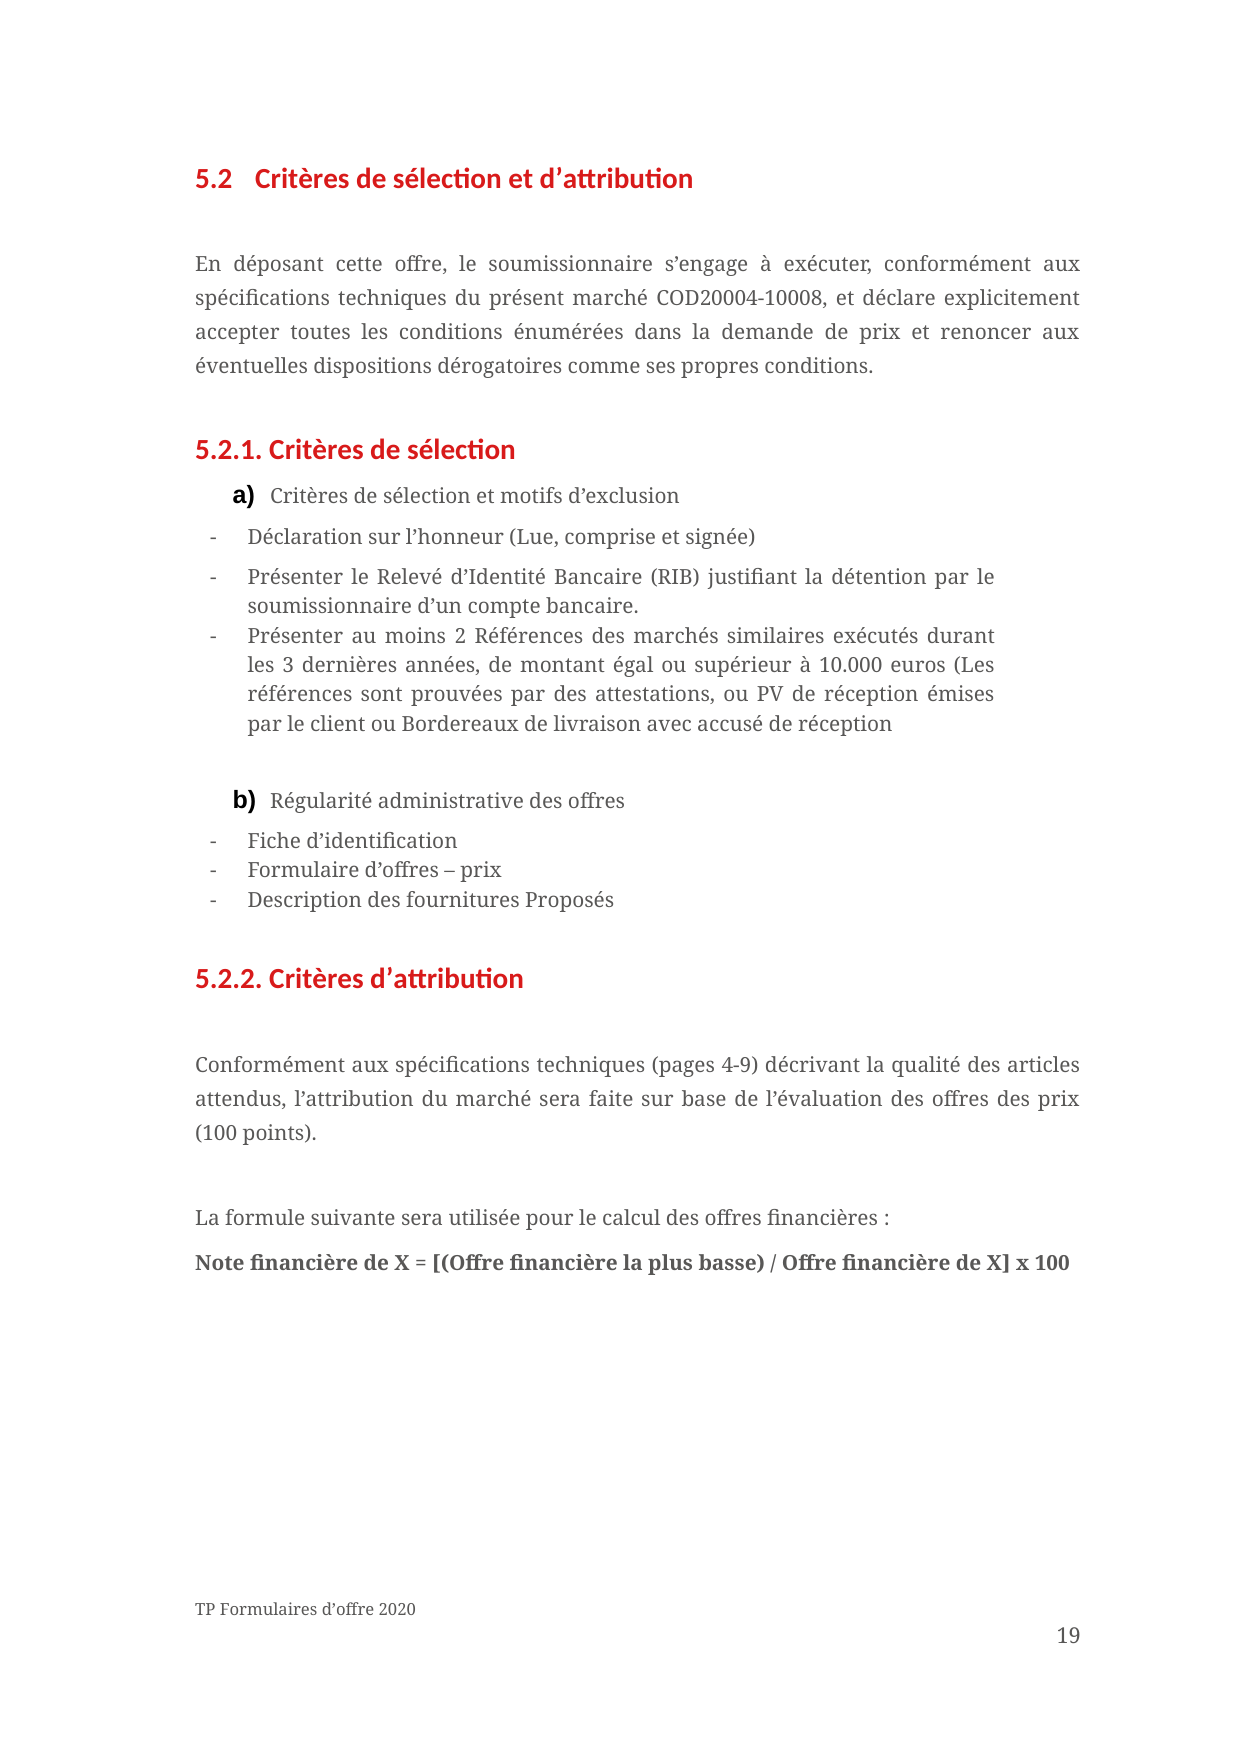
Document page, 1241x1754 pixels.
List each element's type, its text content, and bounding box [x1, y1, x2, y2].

text 5.2.2. Critères d’attribution [195, 961, 1081, 996]
text 5.2.1. Critères de sélection [195, 431, 1081, 467]
text La formule suivante sera utilisée pour le calcul des offres financières : [195, 1203, 1081, 1232]
list Description des fournitures Proposés [210, 885, 996, 913]
subtitle Critères de sélection et d’attribution [195, 160, 1081, 196]
text En déposant cette offre, le soumissionnaire s’engage à exécuter, conformément aux spécifications techniques du présent marché COD20004-10008, et déclare explicitement accepter toutes les conditions énumérées dans la demande de prix et renoncer aux éventuelles dispositions dérogatoires comme ses propres conditions. [195, 249, 1081, 379]
list Présenter le Relevé d’Identité Bancaire (RIB) justifiant la détention par le soumissionnaire d’un compte bancaire. [210, 562, 996, 620]
text Conformément aux spécifications techniques (pages 4-9) décrivant la qualité des articles attendus, l’attribution du marché sera faite sur base de l’évaluation des offres des prix (100 points). [195, 1050, 1081, 1146]
list Régularité administrative des offres [232, 784, 1081, 814]
list Formulaire d’offres – prix [210, 856, 996, 884]
list Déclaration sur l’honneur (Lue, comprise et signée) [210, 522, 1081, 551]
text Note financière de X = [(Offre financière la plus basse) / Offre financière de X] x 100 [195, 1248, 1081, 1277]
list Fiche d’identification [210, 826, 996, 855]
list Critères de sélection et motifs d’exclusion [232, 480, 1081, 510]
list Présenter au moins 2 Références des marchés similaires exécutés durant les 3 dernières années, de montant égal ou supérieur à 10.000 euros (Les références sont prouvées par des attestations, ou PV de réception émises par le client ou Bordereaux de livraison avec accusé de réception [210, 621, 996, 737]
